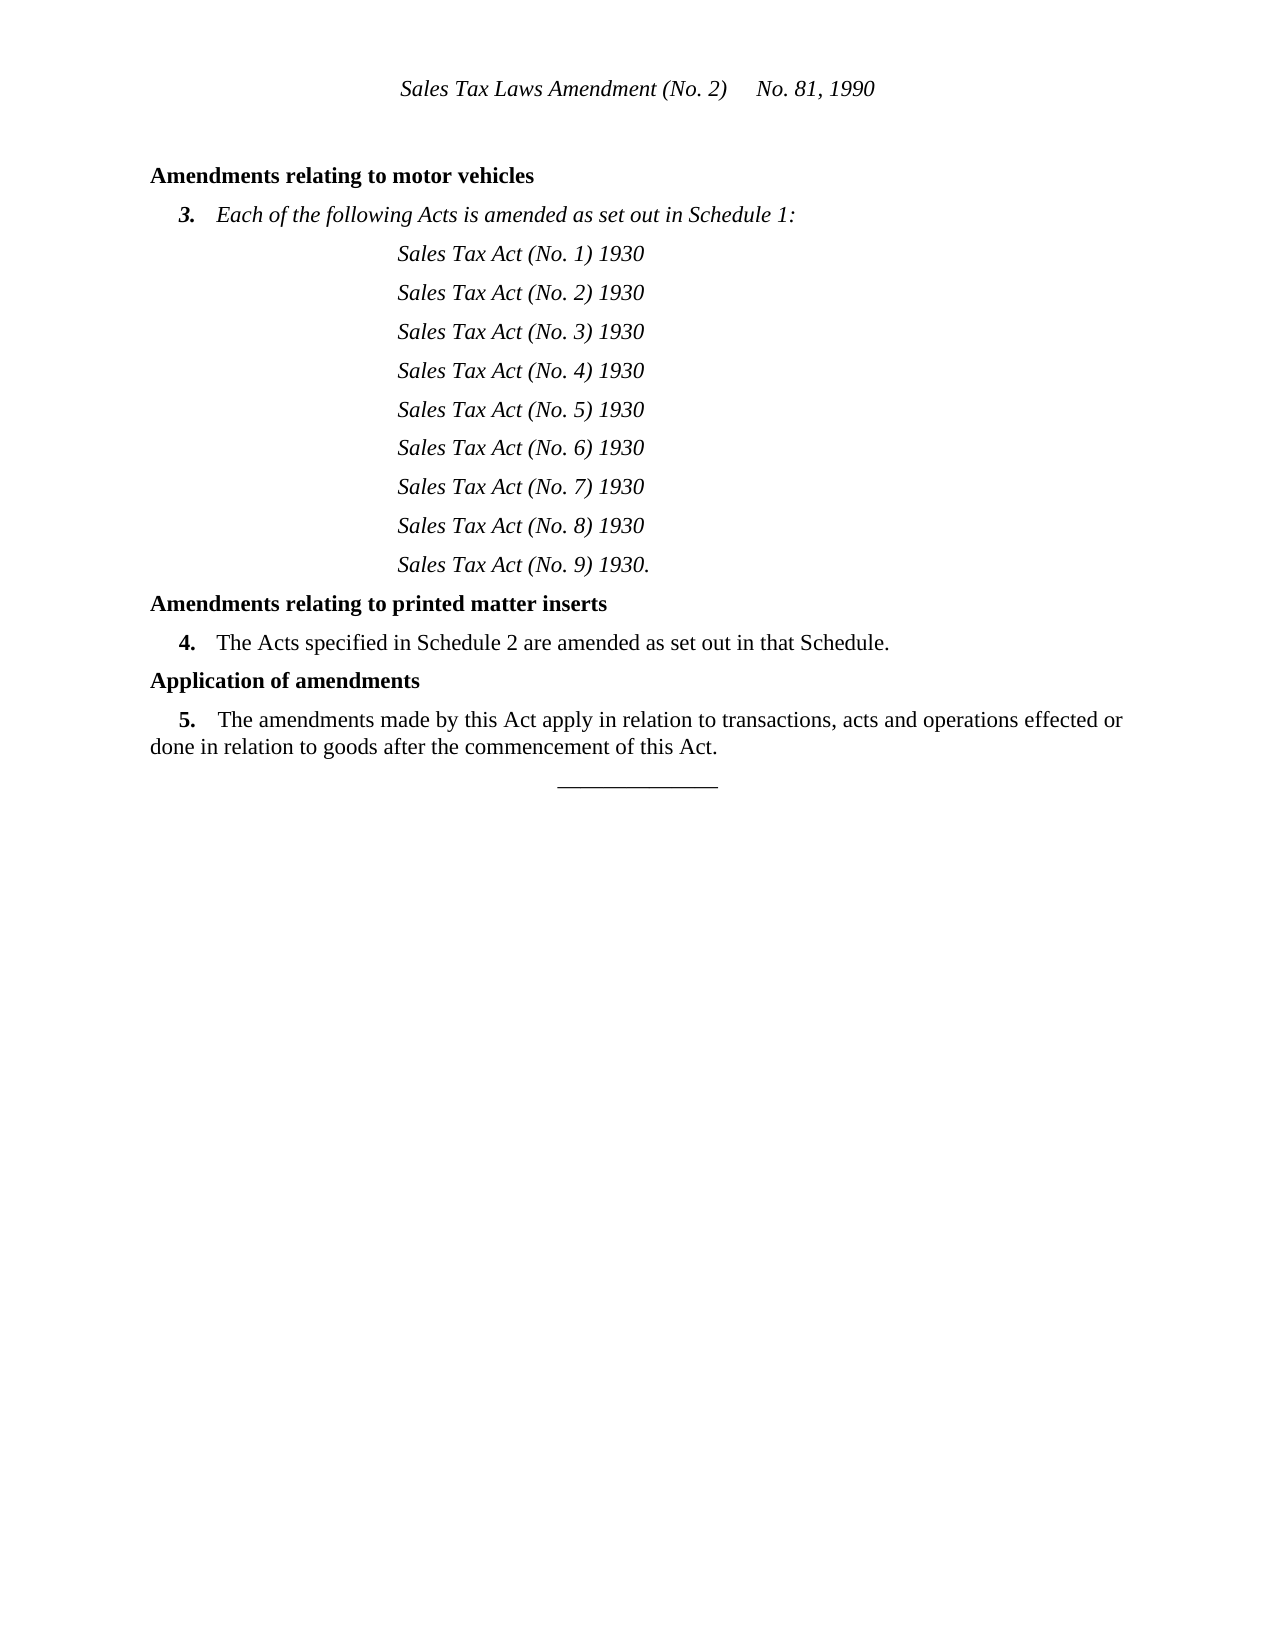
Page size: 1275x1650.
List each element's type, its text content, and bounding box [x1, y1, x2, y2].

text Amendments relating to motor vehicles [150, 162, 1125, 189]
text Sales Tax Act (No. 6) 1930 [150, 434, 1125, 461]
text Sales Tax Act (No. 3) 1930 [150, 318, 1125, 344]
text 3. Each of the following Acts is amended as set out in Schedule 1: [150, 201, 1125, 228]
text Sales Tax Act (No. 8) 1930 [150, 512, 1125, 538]
text Sales Tax Act (No. 9) 1930. [150, 551, 1125, 577]
text Sales Tax Act (No. 2) 1930 [150, 279, 1125, 305]
text Sales Tax Act (No. 4) 1930 [150, 357, 1125, 383]
text Amendments relating to printed matter inserts [150, 590, 1125, 616]
text Sales Tax Act (No. 7) 1930 [150, 473, 1125, 500]
text Sales Tax Act (No. 5) 1930 [150, 396, 1125, 422]
text Application of amendments [150, 668, 1125, 694]
text Sales Tax Act (No. 1) 1930 [150, 240, 1125, 267]
text 4. The Acts specified in Schedule 2 are amended as set out in that Schedule. [150, 629, 1125, 655]
text ——————— [150, 772, 1125, 798]
text 5. The amendments made by this Act apply in relation to transactions, acts and operations effected or done in relation to goods after the commencement of this Act. [150, 706, 1125, 759]
